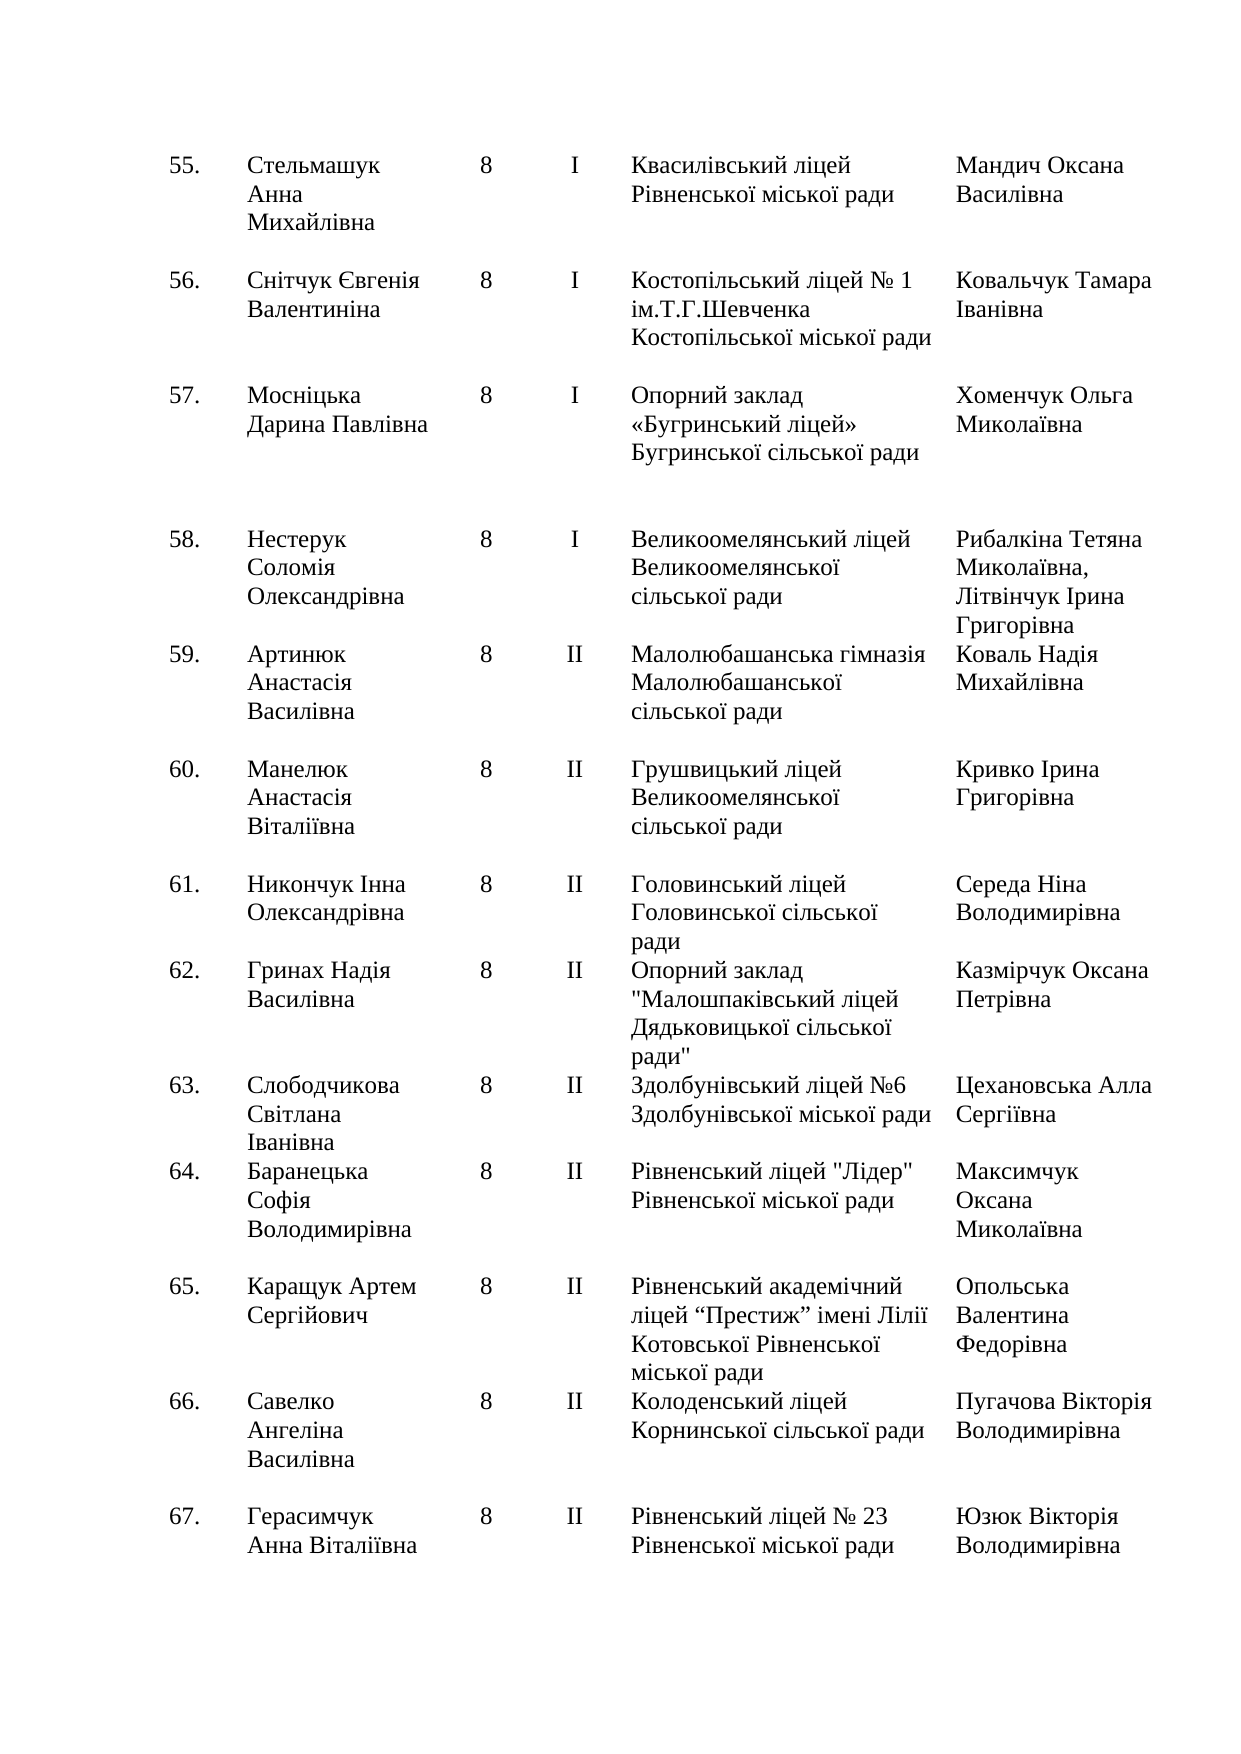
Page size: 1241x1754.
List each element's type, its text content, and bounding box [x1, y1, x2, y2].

table_cell 8 [443, 869, 530, 955]
table_cell 8 [443, 524, 530, 639]
table_cell Малолюбашанська гімназія Малолюбашанської сільської ради [620, 639, 944, 754]
table_cell Середа Ніна Володимирівна [944, 869, 1166, 955]
table_cell 8 [443, 754, 530, 869]
table_cell [162, 1070, 236, 1156]
table_cell Квасилівський ліцей Рівненської міської ради [620, 150, 944, 265]
table_cell 8 [443, 955, 530, 1070]
table_cell Мандич Оксана Василівна [944, 150, 1166, 265]
table_cell Юзюк Вікторія Володимирівна [944, 1501, 1166, 1587]
table_cell Манелюк Анастасія Віталіївна [236, 754, 442, 869]
table_cell Баранецька Софія Володимирівна [236, 1156, 442, 1271]
table_cell 8 [443, 639, 530, 754]
table_cell Артинюк Анастасія Василівна [236, 639, 442, 754]
table_cell Рівненський академічний ліцей “Престиж” імені Лілії Котовської Рівненської міської ради [620, 1271, 944, 1386]
table_cell Герасимчук Анна Віталіївна [236, 1501, 442, 1587]
table_cell ІІ [530, 869, 619, 955]
table_cell [162, 265, 236, 380]
table_cell [162, 1386, 236, 1501]
table_cell Нестерук Соломія Олександрівна [236, 524, 442, 639]
table_cell Снітчук Євгенія Валентиніна [236, 265, 442, 380]
table_cell Хоменчук Ольга Миколаївна [944, 380, 1166, 524]
table_cell Великоомелянський ліцей Великоомелянської сільської ради [620, 524, 944, 639]
table_cell 8 [443, 1386, 530, 1501]
table_cell [162, 754, 236, 869]
table_cell Слободчикова Світлана Іванівна [236, 1070, 442, 1156]
table_cell [162, 524, 236, 639]
table_cell Опорний заклад "Малошпаківський ліцей Дядьковицької сільської ради" [620, 955, 944, 1070]
table_cell [162, 1271, 236, 1386]
table_cell ІІ [530, 1156, 619, 1271]
table_cell [162, 955, 236, 1070]
table_cell 8 [443, 1156, 530, 1271]
table_cell Ковальчук Тамара Іванівна [944, 265, 1166, 380]
table_cell Гринах Надія Василівна [236, 955, 442, 1070]
table_cell Каращук Артем Сергійович [236, 1271, 442, 1386]
table_cell 8 [443, 265, 530, 380]
table_cell І [530, 524, 619, 639]
table_cell Максимчук Оксана Миколаївна [944, 1156, 1166, 1271]
table_cell [162, 1501, 236, 1587]
table_cell ІІ [530, 1386, 619, 1501]
table_cell 8 [443, 1501, 530, 1587]
table_cell Никончук Інна Олександрівна [236, 869, 442, 955]
table_cell [162, 150, 236, 265]
table_cell Коваль Надія Михайлівна [944, 639, 1166, 754]
table_cell ІІ [530, 955, 619, 1070]
table_cell Рівненський ліцей "Лідер" Рівненської міської ради [620, 1156, 944, 1271]
table_cell ІІ [530, 754, 619, 869]
table_cell [162, 380, 236, 524]
table_cell 8 [443, 1070, 530, 1156]
table_cell 8 [443, 1271, 530, 1386]
table_cell Опорний заклад «Бугринський ліцей» Бугринської сільської ради [620, 380, 944, 524]
table_cell ІІ [530, 1070, 619, 1156]
table_cell Цехановська Алла Сергіївна [944, 1070, 1166, 1156]
table_cell Стельмашук Анна Михайлівна [236, 150, 442, 265]
table_cell Савелко Ангеліна Василівна [236, 1386, 442, 1501]
table_cell Головинський ліцей Головинської сільської ради [620, 869, 944, 955]
table_cell ІІ [530, 1271, 619, 1386]
table_cell Казмірчук Оксана Петрівна [944, 955, 1166, 1070]
table_cell Грушвицький ліцей Великоомелянської сільської ради [620, 754, 944, 869]
table_cell [162, 639, 236, 754]
table_cell ІІ [530, 1501, 619, 1587]
table_cell Костопільський ліцей № 1 ім.Т.Г.Шевченка Костопільської міської ради [620, 265, 944, 380]
table_cell ІІ [530, 639, 619, 754]
table_cell Рівненський ліцей № 23 Рівненської міської ради [620, 1501, 944, 1587]
table_cell 8 [443, 150, 530, 265]
table_cell Колоденський ліцей Корнинської сільської ради [620, 1386, 944, 1501]
table_cell Опольська Валентина Федорівна [944, 1271, 1166, 1386]
table_cell Пугачова Вікторія Володимирівна [944, 1386, 1166, 1501]
table_cell І [530, 150, 619, 265]
table_cell І [530, 265, 619, 380]
table_cell Рибалкіна Тетяна Миколаївна, Літвінчук Ірина Григорівна [944, 524, 1166, 639]
table_cell [162, 1156, 236, 1271]
table_cell 8 [443, 380, 530, 524]
table_cell [162, 869, 236, 955]
table_cell Мосніцька Дарина Павлівна [236, 380, 442, 524]
table_cell Кривко Ірина Григорівна [944, 754, 1166, 869]
table_cell І [530, 380, 619, 524]
table_cell Здолбунівський ліцей №6 Здолбунівської міської ради [620, 1070, 944, 1156]
